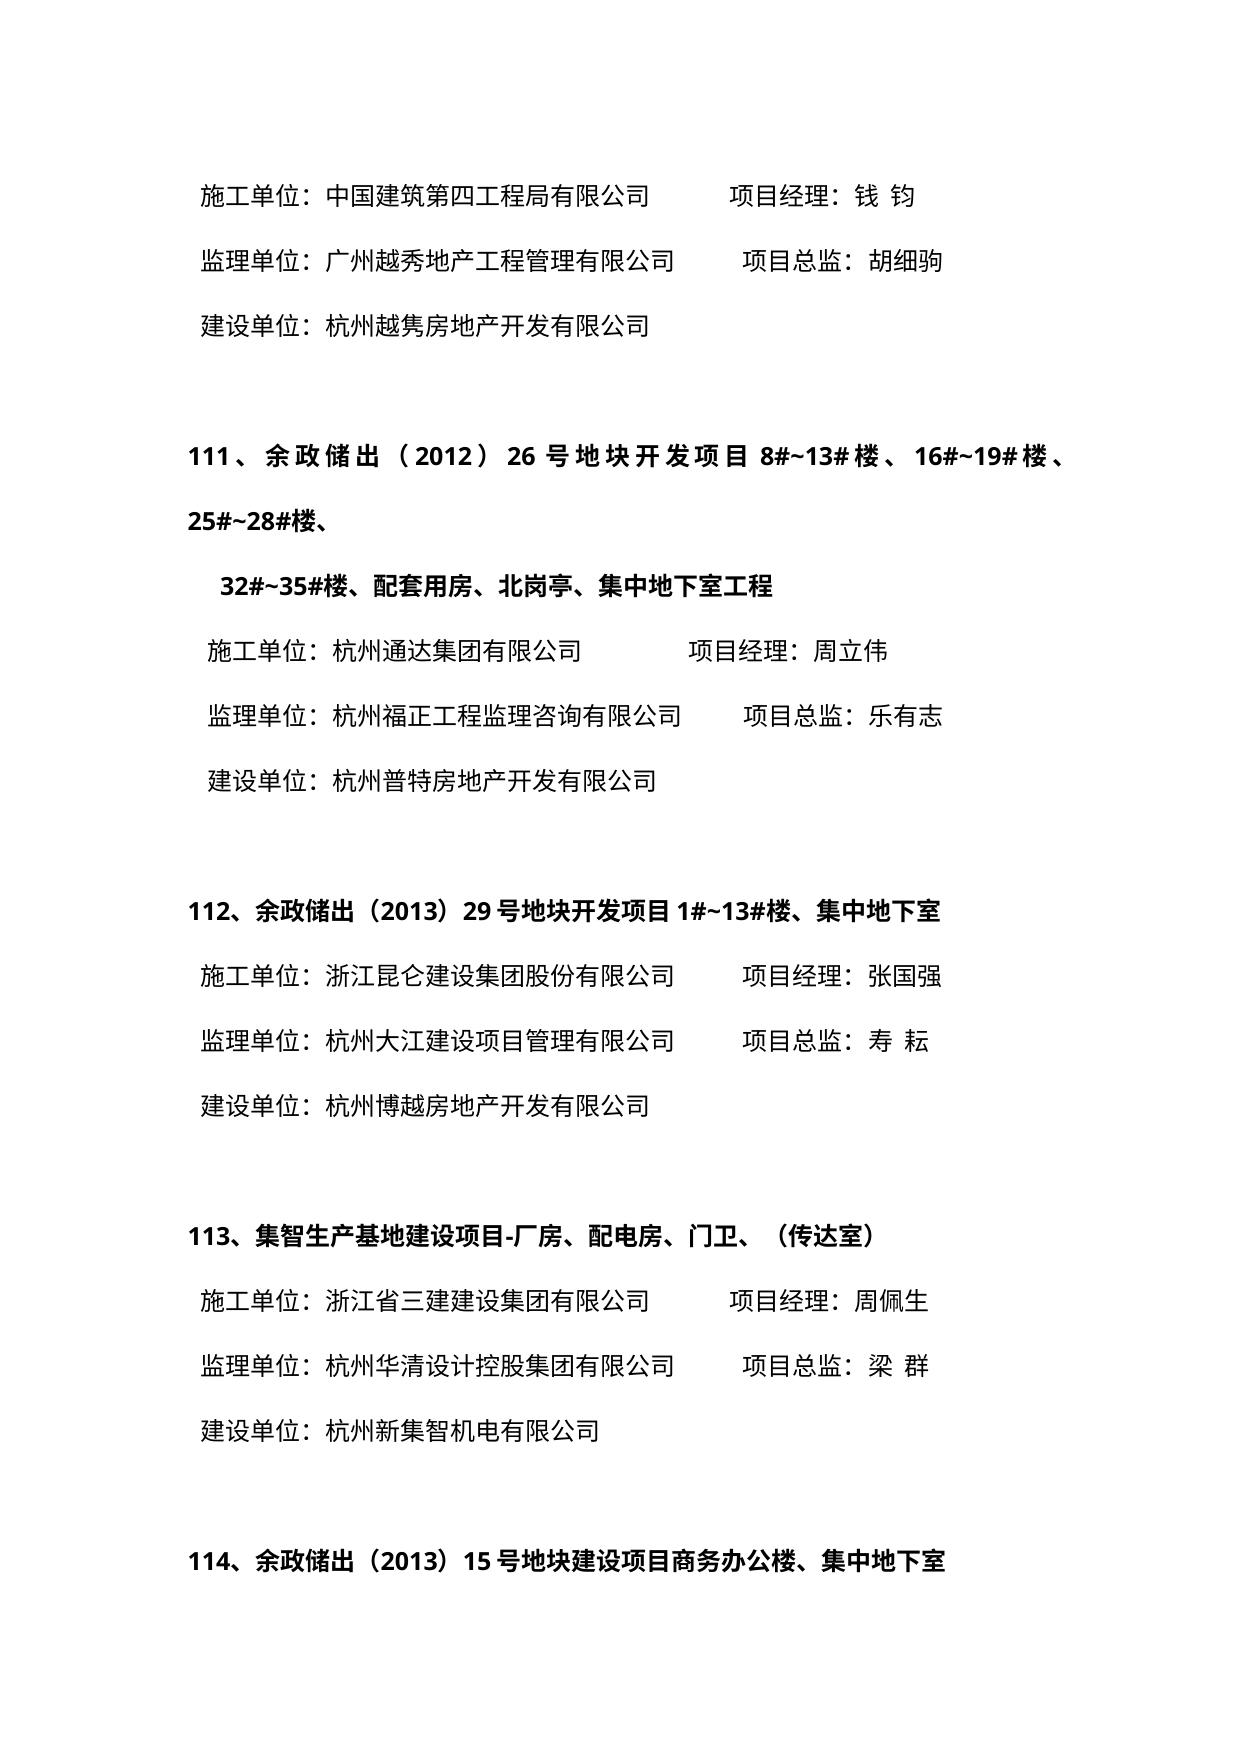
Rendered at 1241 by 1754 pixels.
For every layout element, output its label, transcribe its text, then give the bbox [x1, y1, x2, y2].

text 建设单位：杭州越隽房地产开发有限公司 [187, 292, 1053, 357]
text 114、余政储出（2013）15号地块建设项目商务办公楼、集中地下室 [187, 1527, 1053, 1592]
text 32#~35#楼、配套用房、北岗亭、集中地下室工程 [187, 552, 1053, 617]
text 112、余政储出（2013）29号地块开发项目1#~13#楼、集中地下室 [187, 877, 1053, 942]
text 111、余政储出（2012）26号地块开发项目8#~13#楼、16#~19#楼、25#~28#楼、 [187, 422, 1053, 552]
text 113、集智生产基地建设项目-厂房、配电房、门卫、（传达室） [187, 1202, 1053, 1267]
text 监理单位：杭州华清设计控股集团有限公司 项目总监：梁 群 [187, 1332, 1053, 1397]
text 施工单位：杭州通达集团有限公司 项目经理：周立伟 [187, 617, 1053, 682]
text 建设单位：杭州新集智机电有限公司 [187, 1397, 1053, 1462]
text 建设单位：杭州博越房地产开发有限公司 [187, 1072, 1053, 1137]
text 施工单位：浙江省三建建设集团有限公司 项目经理：周佩生 [187, 1267, 1053, 1332]
text 建设单位：杭州普特房地产开发有限公司 [187, 747, 1053, 812]
text 监理单位：杭州大江建设项目管理有限公司 项目总监：寿 耘 [187, 1007, 1053, 1072]
text 施工单位：中国建筑第四工程局有限公司 项目经理：钱 钧 [187, 162, 1053, 227]
text 监理单位：广州越秀地产工程管理有限公司 项目总监：胡细驹 [187, 227, 1053, 292]
text 监理单位：杭州福正工程监理咨询有限公司 项目总监：乐有志 [187, 682, 1053, 747]
text 施工单位：浙江昆仑建设集团股份有限公司 项目经理：张国强 [187, 942, 1053, 1007]
